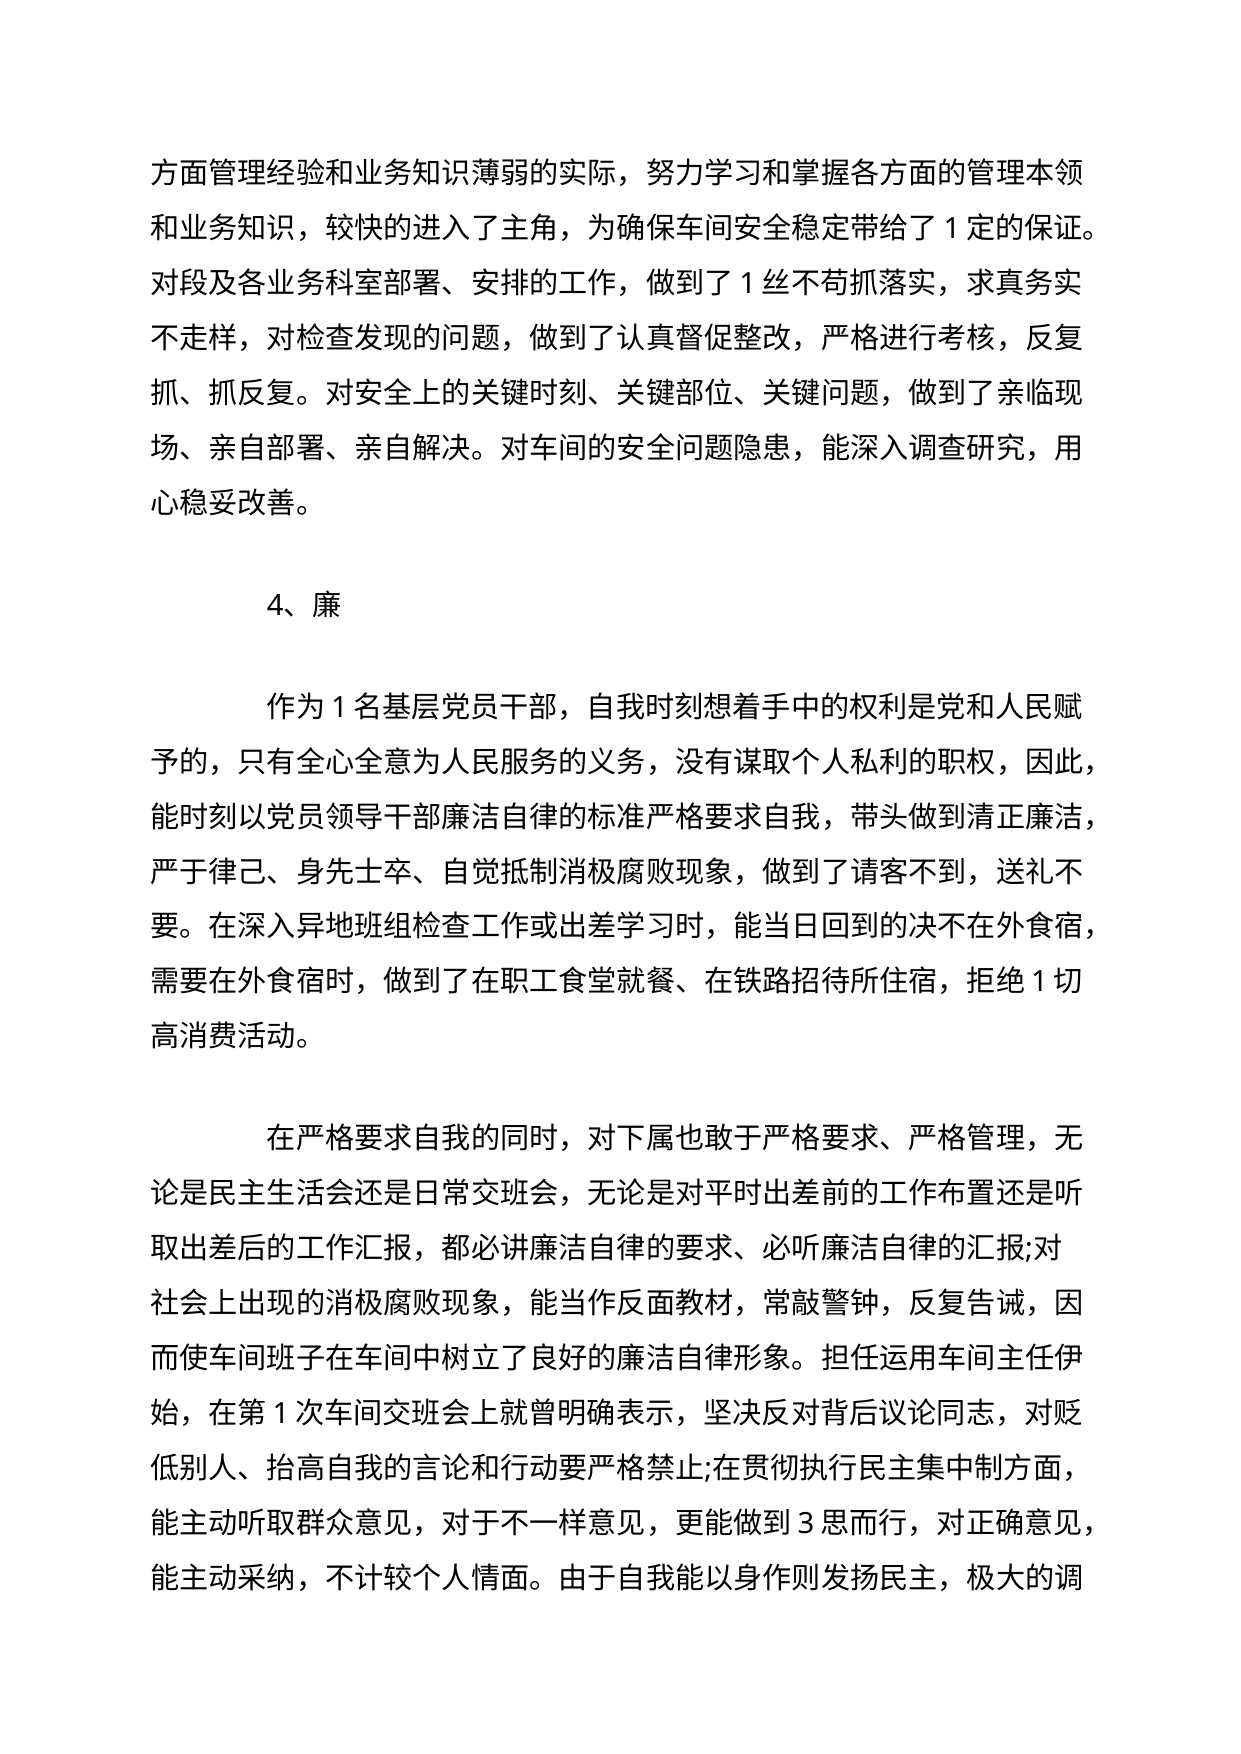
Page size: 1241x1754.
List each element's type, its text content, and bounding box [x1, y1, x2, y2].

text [150, 150, 1090, 522]
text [150, 1115, 1090, 1597]
text 作为1名基层党员干部，自我时刻想着手中的权利是党和人民赋予的，只有全心全意为人民服务的义务，没有谋取个人私利的职权，因此，能时刻以党员领导干部廉洁自律的标准严格要求自我，带头做到清正廉洁，严于律己、身先士卒、自觉抵制消极腐败现象，做到了请客不到，送礼不要。在深入异地班组检查工作或出差学习时，能当日回到的决不在外食宿，需要在外食宿时，做到了在职工食堂就餐、在铁路招待所住宿，拒绝1切高消费活动。 [150, 683, 1090, 1055]
text 4、廉 [150, 581, 1090, 624]
